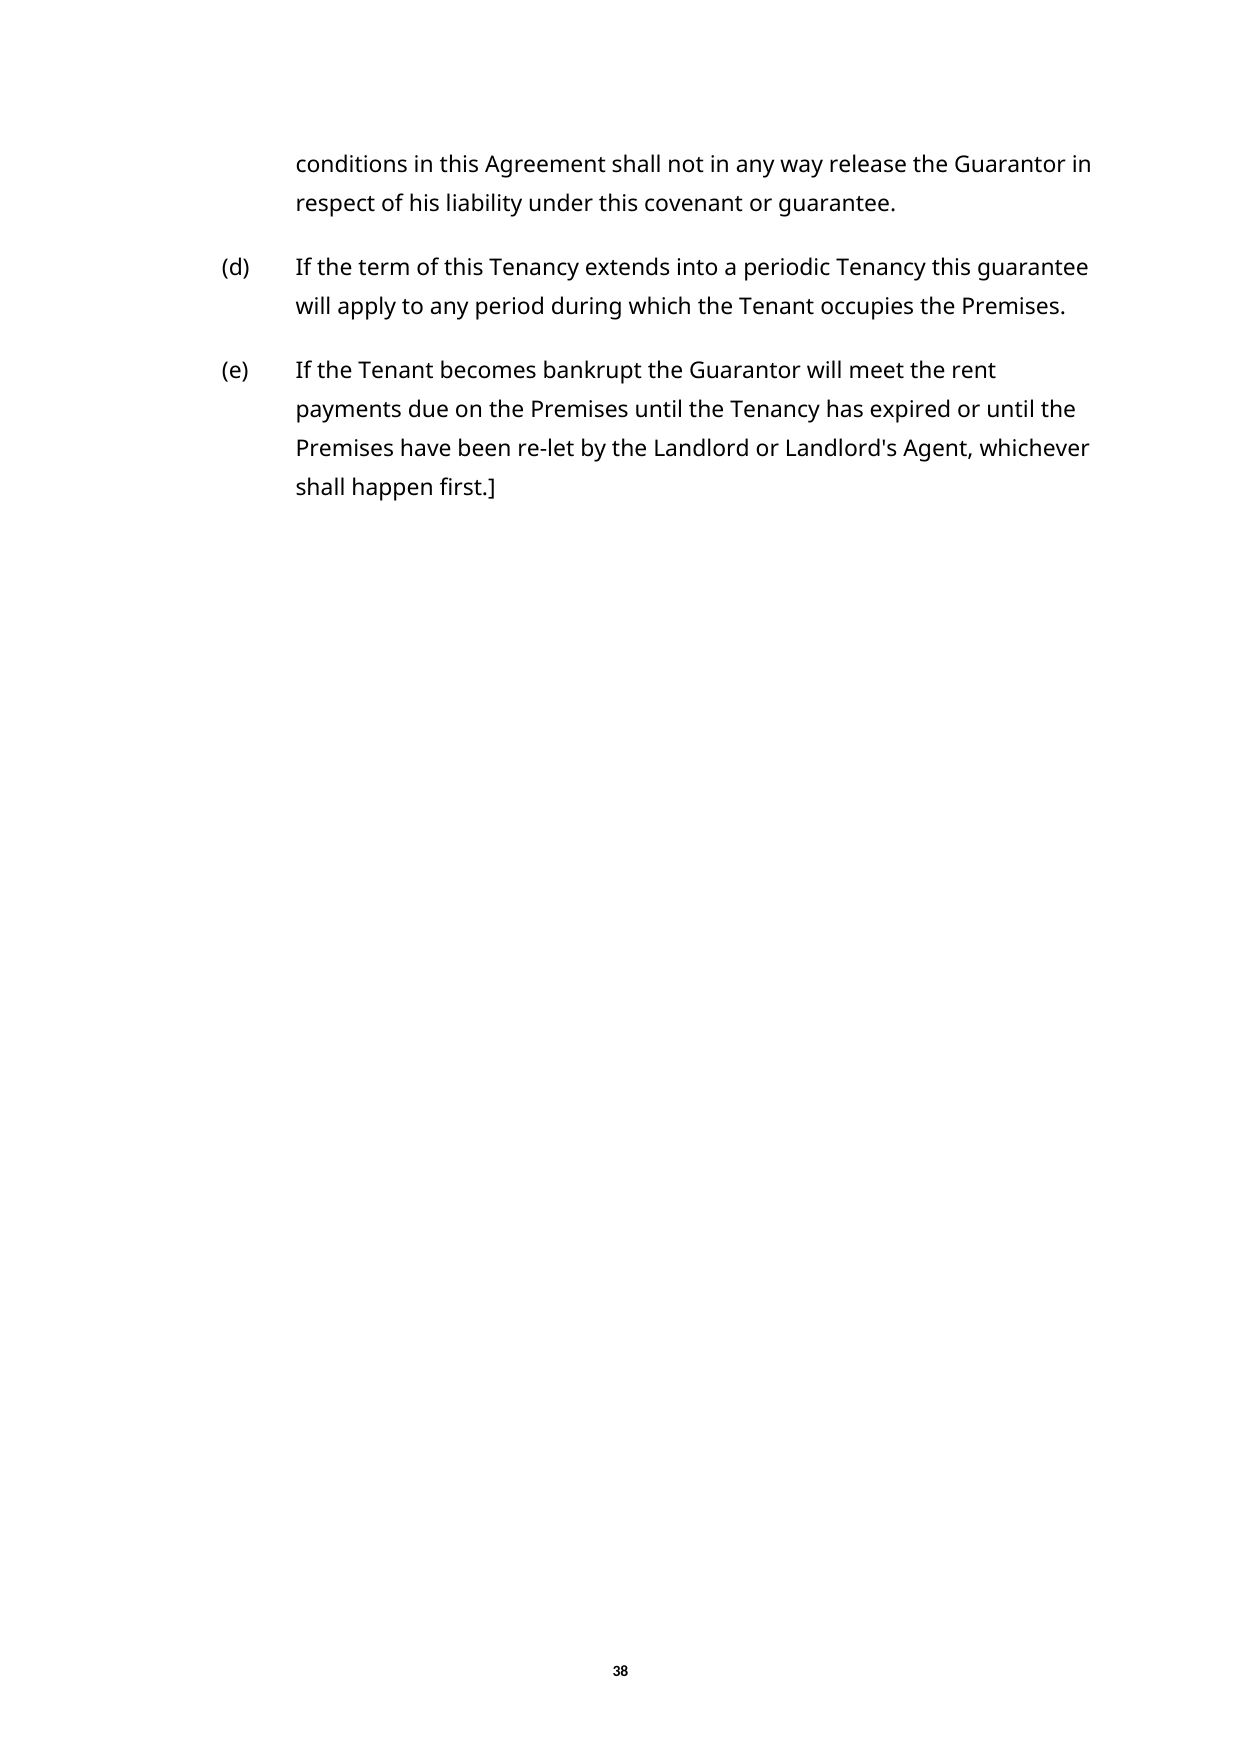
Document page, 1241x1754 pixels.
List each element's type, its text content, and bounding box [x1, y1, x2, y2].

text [222, 148, 1092, 218]
text If the term of this Tenancy extends into a periodic Tenancy this guarantee will apply to any period during which the Tenant occupies the Premises. [222, 251, 1092, 321]
text If the Tenant becomes bankrupt the Guarantor will meet the rent payments due on the Premises until the Tenancy has expired or until the Premises have been re-let by the Landlord or Landlord's Agent, whichever shall happen first.] [222, 354, 1092, 502]
